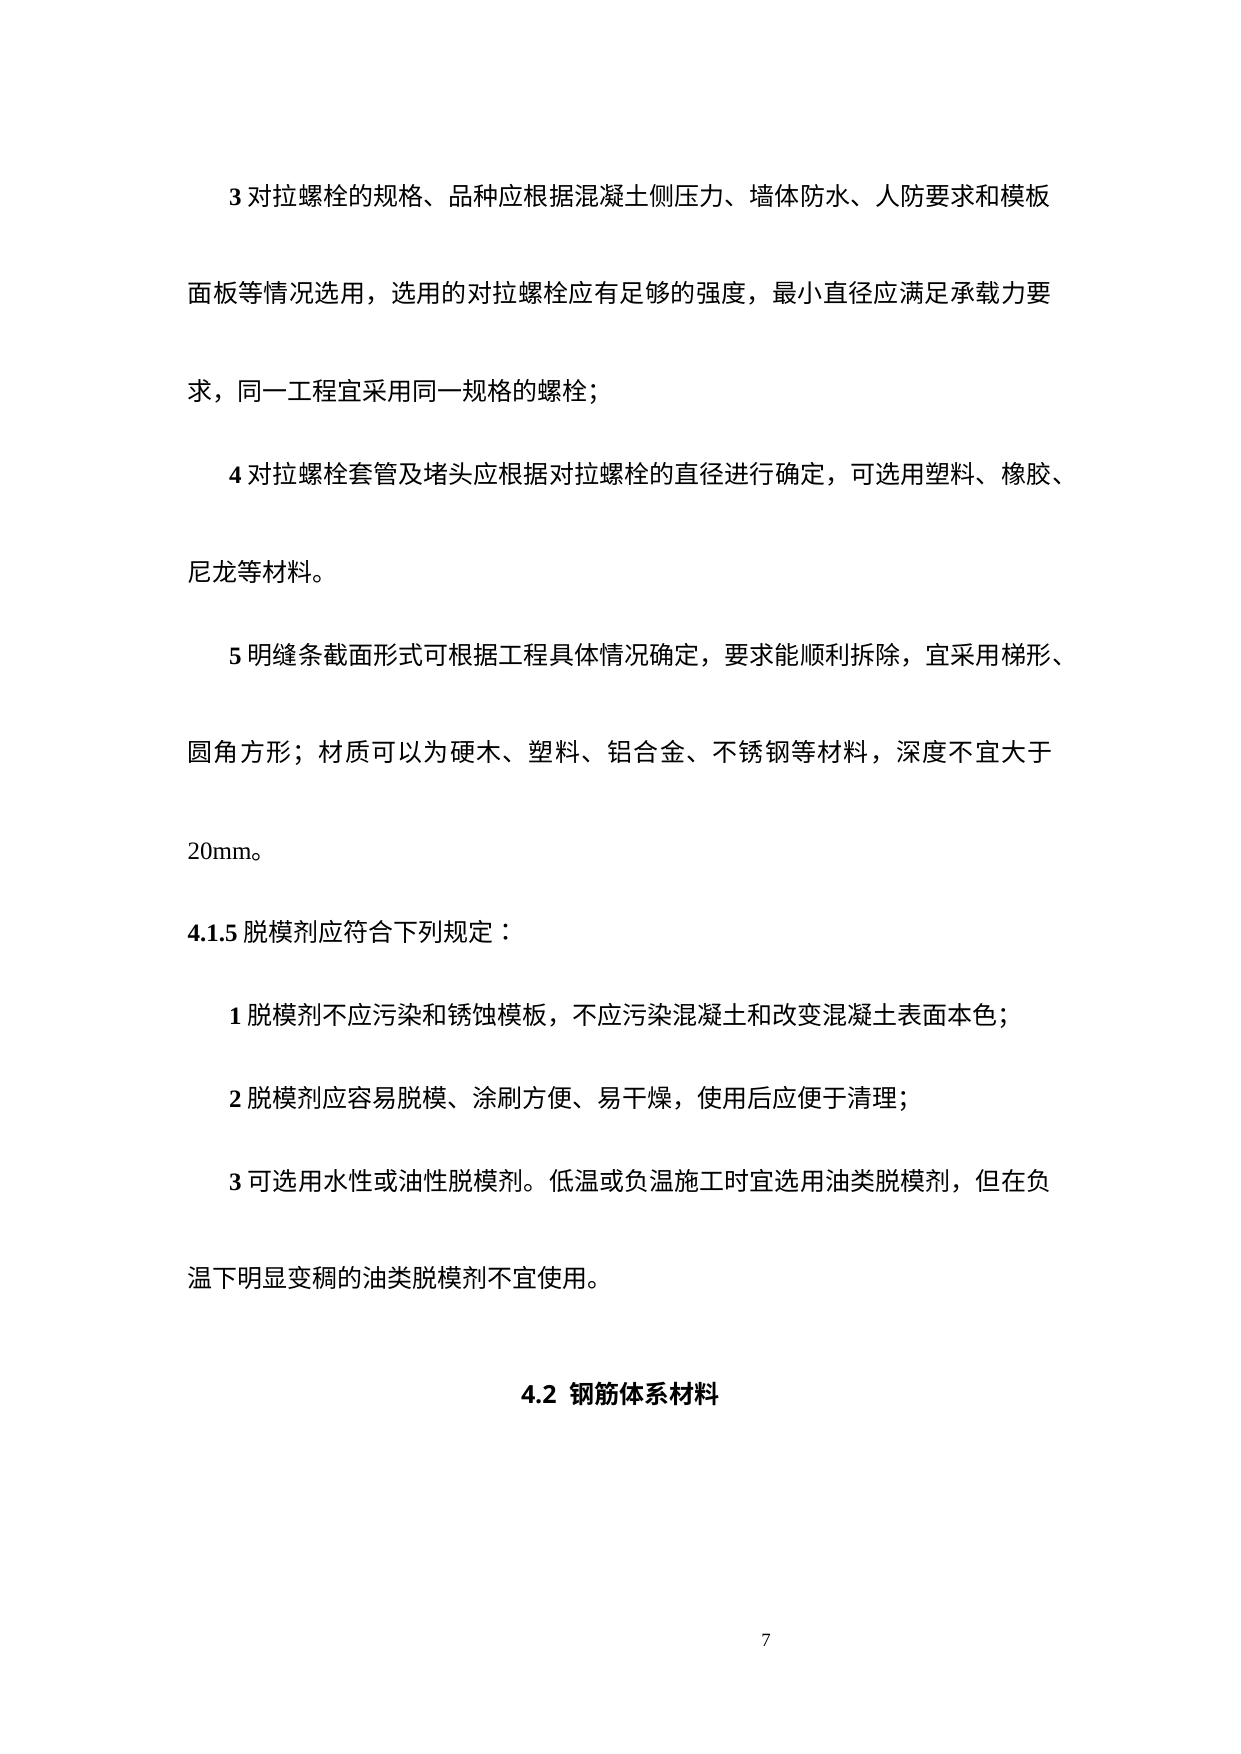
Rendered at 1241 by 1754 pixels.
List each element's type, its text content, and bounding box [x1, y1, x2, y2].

list 对拉螺栓套管及堵头应根据对拉螺栓的直径进行确定，可选用塑料、橡胶、尼龙等材料。 [187, 440, 1053, 603]
list 脱模剂不应污染和锈蚀模板，不应污染混凝土和改变混凝土表面本色； [187, 981, 1053, 1046]
list 可选用水性或油性脱模剂。低温或负温施工时宜选用油类脱模剂，但在负温下明显变稠的油类脱模剂不宜使用。 [187, 1147, 1053, 1309]
list 明缝条截面形式可根据工程具体情况确定，要求能顺利拆除，宜采用梯形、圆角方形；材质可以为硬木、塑料、铝合金、不锈钢等材料，深度不宜大于20mm。 [187, 621, 1053, 881]
list 脱模剂应符合下列规定： [187, 899, 1053, 964]
list 脱模剂应容易脱模、涂刷方便、易干燥，使用后应便于清理； [187, 1064, 1053, 1129]
text 4.2 钢筋体系材料 [187, 1360, 1053, 1425]
list 对拉螺栓的规格、品种应根据混凝土侧压力、墙体防水、人防要求和模板面板等情况选用，选用的对拉螺栓应有足够的强度，最小直径应满足承载力要求，同一工程宜采用同一规格的螺栓； [187, 162, 1053, 422]
